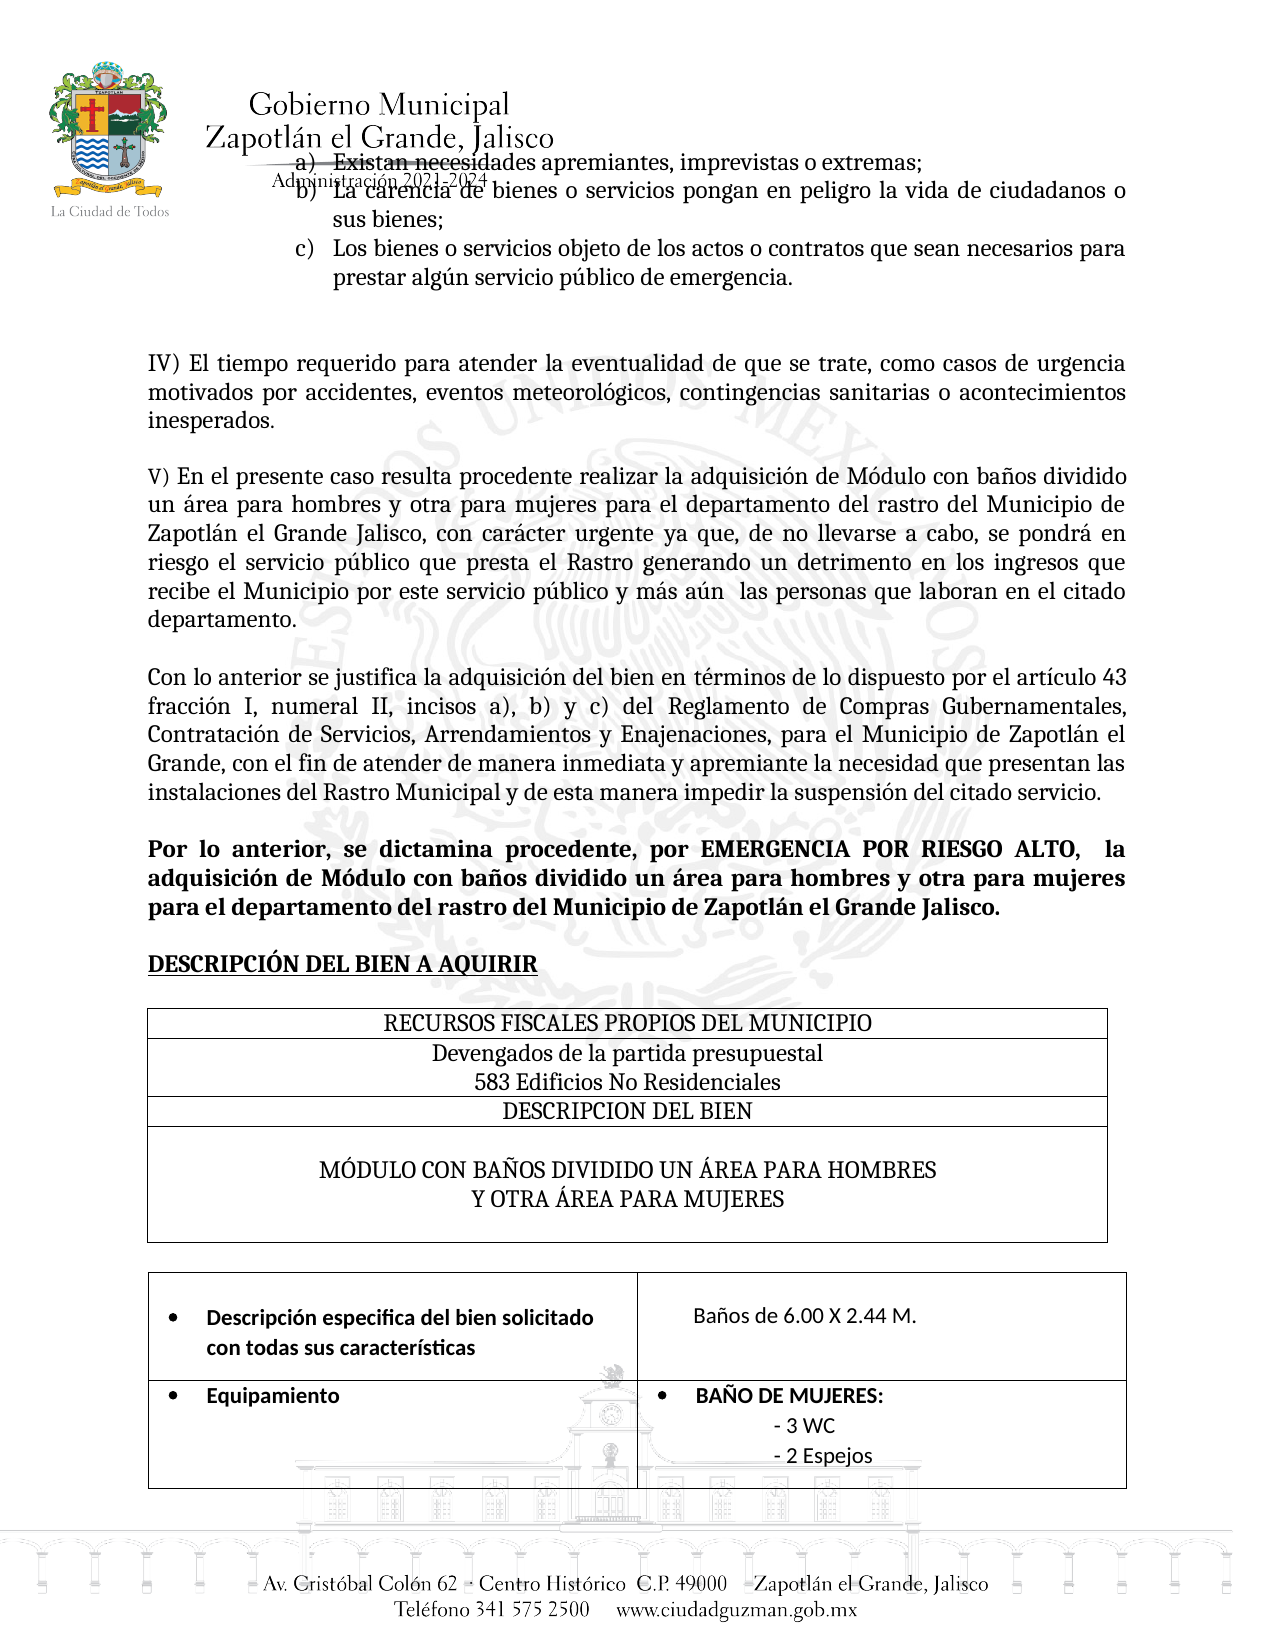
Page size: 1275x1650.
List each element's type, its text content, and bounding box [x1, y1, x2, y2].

text V) En el presente caso resulta procedente realizar la adquisición de Módulo con baños dividido un área para hombres y otra para mujeres para el departamento del rastro del Municipio de Zapotlán el Grande Jalisco, con carácter urgente ya que, de no llevarse a cabo, se pondrá en riesgo el servicio público que presta el Rastro generando un detrimento en los ingresos que recibe el Municipio por este servicio público y más aún las personas que laboran en el citado departamento. [148, 462, 1127, 634]
table_cell Equipamiento [149, 1381, 637, 1488]
table_cell DESCRIPCION DEL BIEN [148, 1097, 1107, 1126]
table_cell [638, 1381, 1126, 1488]
text Con lo anterior se justifica la adquisición del bien en términos de lo dispuesto por el artículo 43 fracción I, numeral II, incisos a), b) y c) del Reglamento de Compras Gubernamentales, Contratación de Servicios, Arrendamientos y Enajenaciones, para el Municipio de Zapotlán el Grande, con el fin de atender de manera inmediata y apremiante la necesidad que presentan las instalaciones del Rastro Municipal y de esta manera impedir la suspensión del citado servicio. [148, 663, 1127, 807]
text DESCRIPCIÓN DEL BIEN A AQUIRIR [148, 950, 1127, 979]
list Los bienes o servicios objeto de los actos o contratos que sean necesarios para prestar algún servicio público de emergencia. [295, 234, 1127, 291]
table_cell MÓDULO CON BAÑOS DIVIDIDO UN ÁREA PARA HOMBRES Y OTRA ÁREA PARA MUJERES [148, 1127, 1107, 1242]
table_cell Devengados de la partida presupuestal 583 Edificios No Residenciales [148, 1039, 1107, 1096]
text Por lo anterior, se dictamina procedente, por EMERGENCIA POR RIESGO ALTO, la adquisición de Módulo con baños dividido un área para hombres y otra para mujeres para el departamento del rastro del Municipio de Zapotlán el Grande Jalisco. [148, 835, 1127, 922]
table_header Baños de 6.00 X 2.44 M. [638, 1273, 1126, 1380]
table_header RECURSOS FISCALES PROPIOS DEL MUNICIPIO [148, 1009, 1107, 1038]
list Existan necesidades apremiantes, imprevistas o extremas; [295, 148, 1127, 176]
list La carencia de bienes o servicios pongan en peligro la vida de ciudadanos o sus bienes; [295, 176, 1127, 234]
text IV) El tiempo requerido para atender la eventualidad de que se trate, como casos de urgencia motivados por accidentes, eventos meteorológicos, contingencias sanitarias o acontecimientos inesperados. [148, 349, 1127, 435]
picture [0, 14, 1246, 1650]
table_header Descripción especifica del bien solicitado con todas sus características [149, 1273, 637, 1380]
